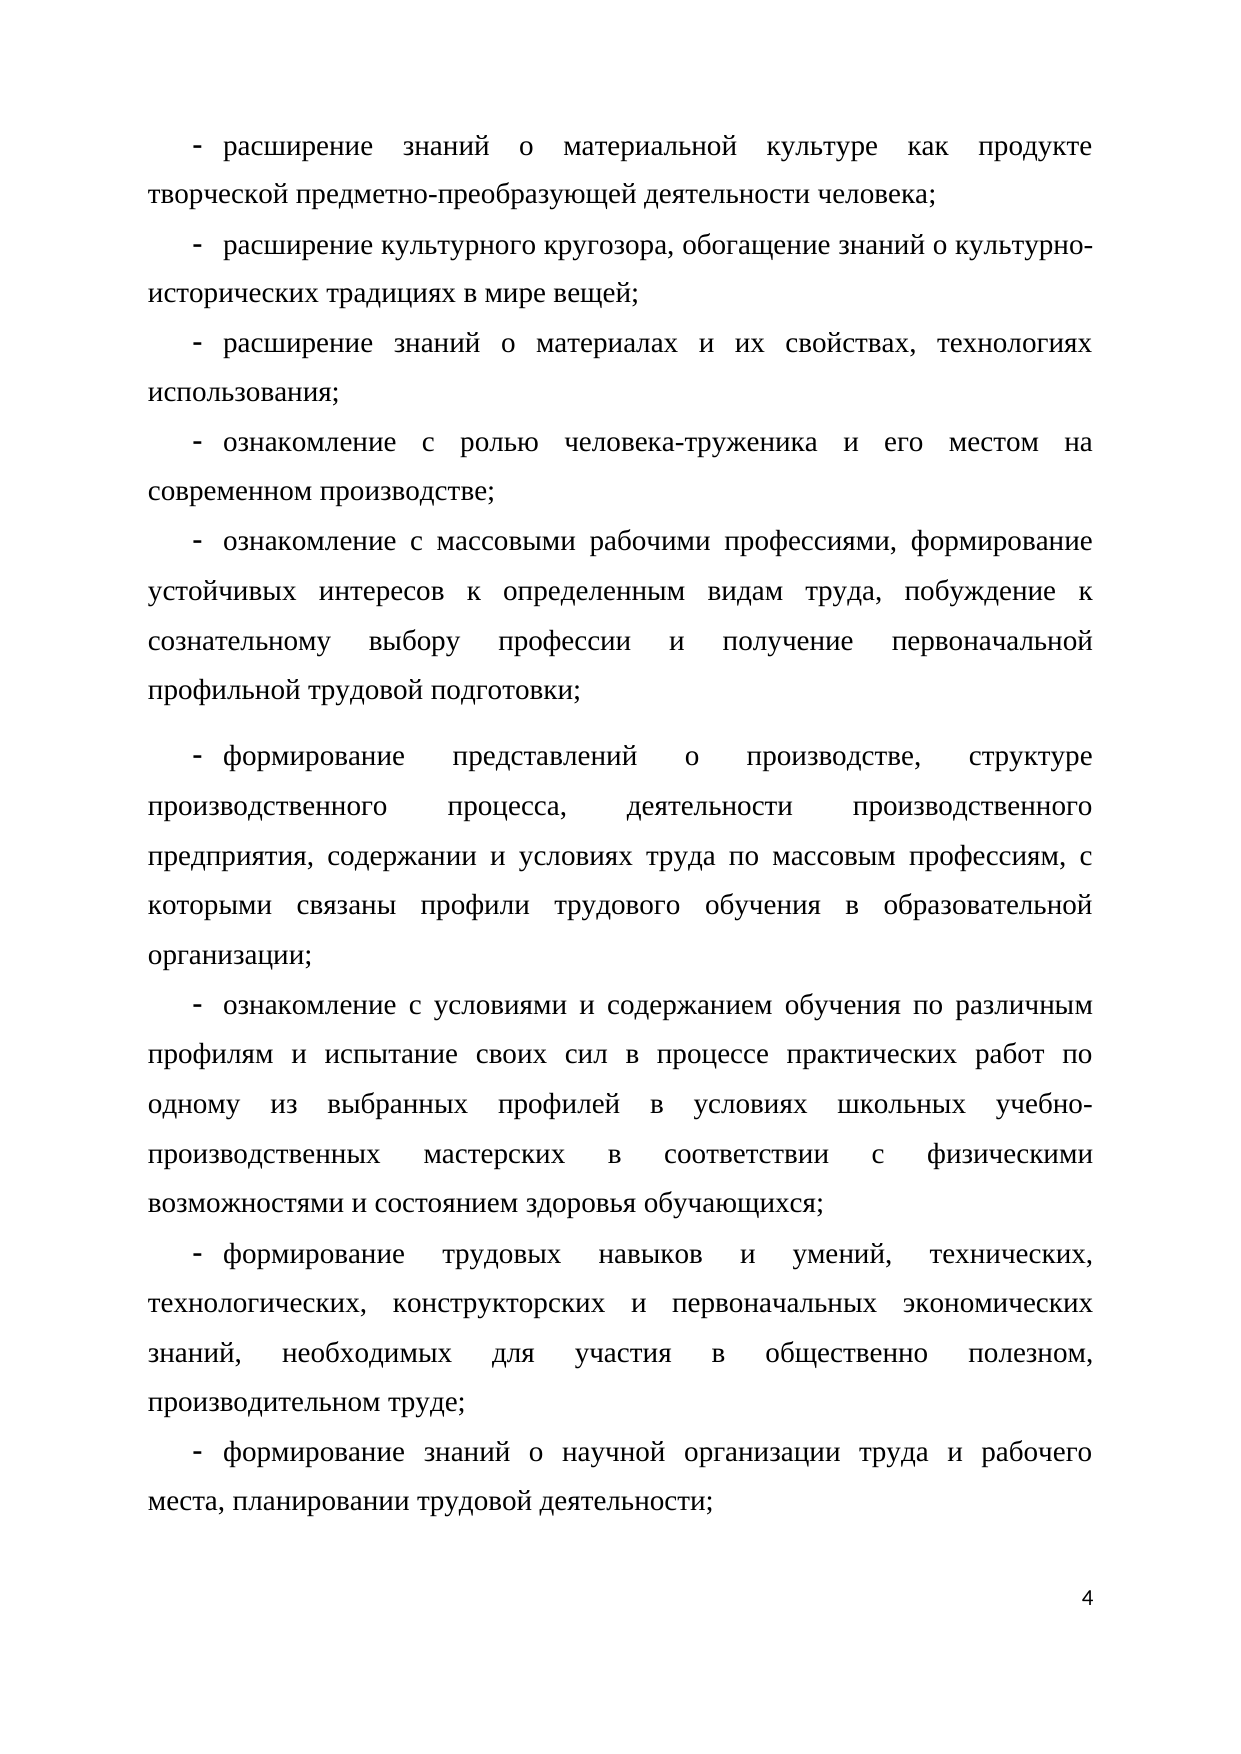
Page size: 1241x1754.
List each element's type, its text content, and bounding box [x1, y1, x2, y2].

list расширение знаний о материалах и их свойствах, технологиях использования; [148, 326, 1092, 408]
list ознакомление с массовыми рабочими профессиями, формирование устойчивых интересов к определенным видам труда, побуждение к сознательному выбору профессии и получение первоначальной профильной трудовой подготовки; [148, 523, 1093, 706]
list формирование представлений о производстве, структуре производственного процесса, деятельности производственного предприятия, содержании и условиях труда по массовым профессиям, с которыми связаны профили трудового обучения в образовательной организации; [148, 738, 1093, 971]
list формирование знаний о научной организации труда и рабочего места, планировании трудовой деятельности; [148, 1434, 1093, 1516]
list ознакомление с ролью человека-труженика и его местом на современном производстве; [148, 424, 1093, 507]
list расширение знаний о материальной культуре как продукте творческой предметно-преобразующей деятельности человека; [148, 128, 1092, 210]
list расширение культурного кругозора, обогащение знаний о культурно- исторических традициях в мире вещей; [148, 227, 1093, 309]
text 4 [135, 1583, 1093, 1611]
list формирование трудовых навыков и умений, технических, технологических, конструкторских и первоначальных экономических знаний, необходимых для участия в общественно полезном, производительном труде; [148, 1236, 1093, 1418]
list ознакомление с условиями и содержанием обучения по различным профилям и испытание своих сил в процессе практических работ по одному из выбранных профилей в условиях школьных учебно-производственных мастерских в соответствии с физическими возможностями и состоянием здоровья обучающихся; [148, 987, 1093, 1219]
